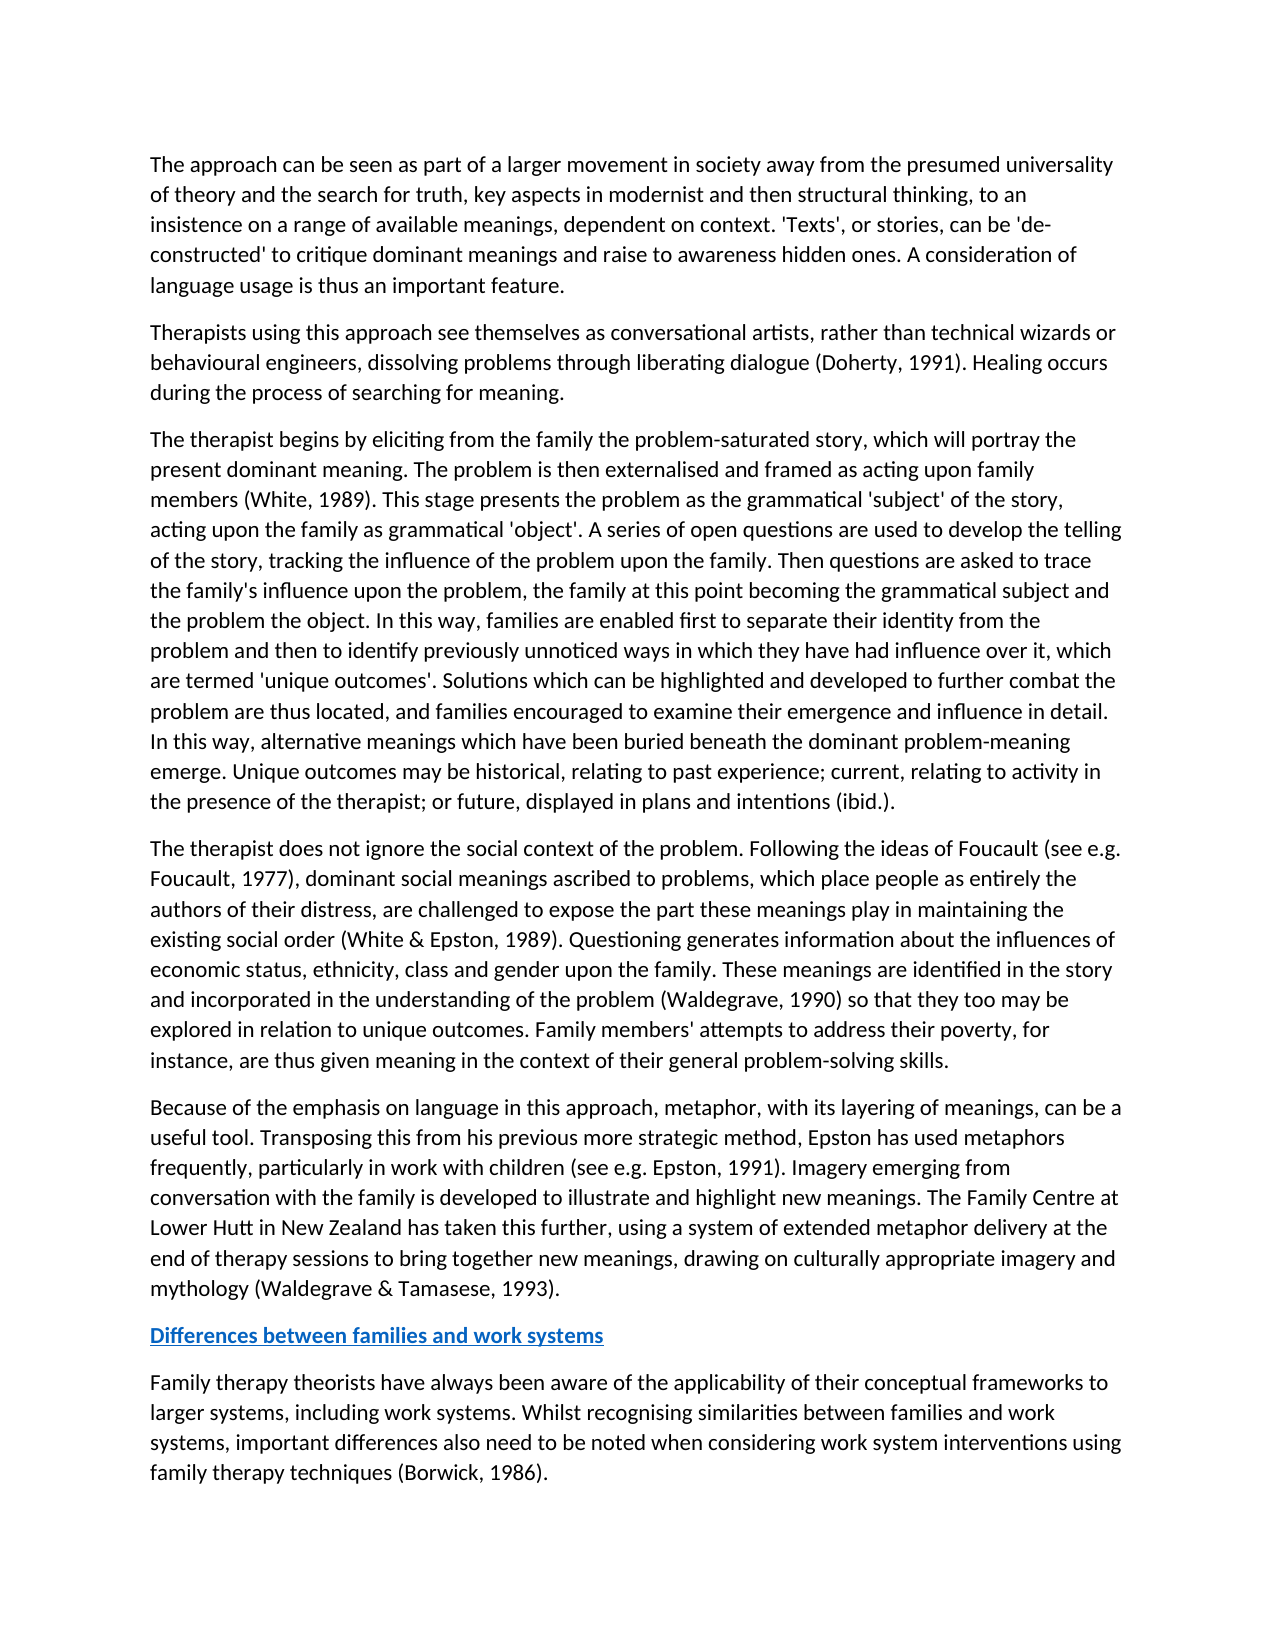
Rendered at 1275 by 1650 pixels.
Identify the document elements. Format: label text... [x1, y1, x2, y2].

text The approach can be seen as part of a larger movement in society away from the presumed universality of theory and the search for truth, key aspects in modernist and then structural thinking, to an insistence on a range of available meanings, dependent on context. 'Texts', or stories, can be 'de-constructed' to critique dominant meanings and raise to awareness hidden ones. A consideration of language usage is thus an important feature. [150, 150, 1125, 299]
text The therapist begins by eliciting from the family the problem-saturated story, which will portray the present dominant meaning. The problem is then externalised and framed as acting upon family members (White, 1989). This stage presents the problem as the grammatical 'subject' of the story, acting upon the family as grammatical 'object'. A series of open questions are used to develop the telling of the story, tracking the influence of the problem upon the family. Then questions are asked to trace the family's influence upon the problem, the family at this point becoming the grammatical subject and the problem the object. In this way, families are enabled first to separate their identity from the problem and then to identify previously unnoticed ways in which they have had influence over it, which are termed 'unique outcomes'. Solutions which can be highlighted and developed to further combat the problem are thus located, and families encouraged to examine their emergence and influence in detail. In this way, alternative meanings which have been buried beneath the dominant problem-meaning emerge. Unique outcomes may be historical, relating to past experience; current, relating to activity in the presence of the therapist; or future, displayed in plans and intentions (ibid.). [150, 425, 1125, 816]
text Family therapy theorists have always been aware of the applicability of their conceptual frameworks to larger systems, including work systems. Whilst recognising similarities between families and work systems, important differences also need to be noted when considering work system interventions using family therapy techniques (Borwick, 1986). [150, 1368, 1125, 1486]
text Because of the emphasis on language in this approach, metaphor, with its layering of meanings, can be a useful tool. Transposing this from his previous more strategic method, Epston has used metaphors frequently, particularly in work with children (see e.g. Epston, 1991). Imagery emerging from conversation with the family is developed to illustrate and highlight new meanings. The Family Centre at Lower Hutt in New Zealand has taken this further, using a system of extended metaphor delivery at the end of therapy sessions to bring together new meanings, drawing on culturally appropriate imagery and mythology (Waldegrave & Tamasese, 1993). [150, 1093, 1125, 1302]
text Therapists using this approach see themselves as conversational artists, rather than technical wizards or behavioural engineers, dissolving problems through liberating dialogue (Doherty, 1991). Healing occurs during the process of searching for meaning. [150, 318, 1125, 406]
text Differences between families and work systems [150, 1321, 1125, 1349]
text The therapist does not ignore the social context of the problem. Following the ideas of Foucault (see e.g. Foucault, 1977), dominant social meanings ascribed to problems, which place people as entirely the authors of their distress, are challenged to expose the part these meanings play in maintaining the existing social order (White & Epston, 1989). Questioning generates information about the influences of economic status, ethnicity, class and gender upon the family. These meanings are identified in the story and incorporated in the understanding of the problem (Waldegrave, 1990) so that they too may be explored in relation to unique outcomes. Family members' attempts to address their poverty, for instance, are thus given meaning in the context of their general problem-solving skills. [150, 834, 1125, 1074]
